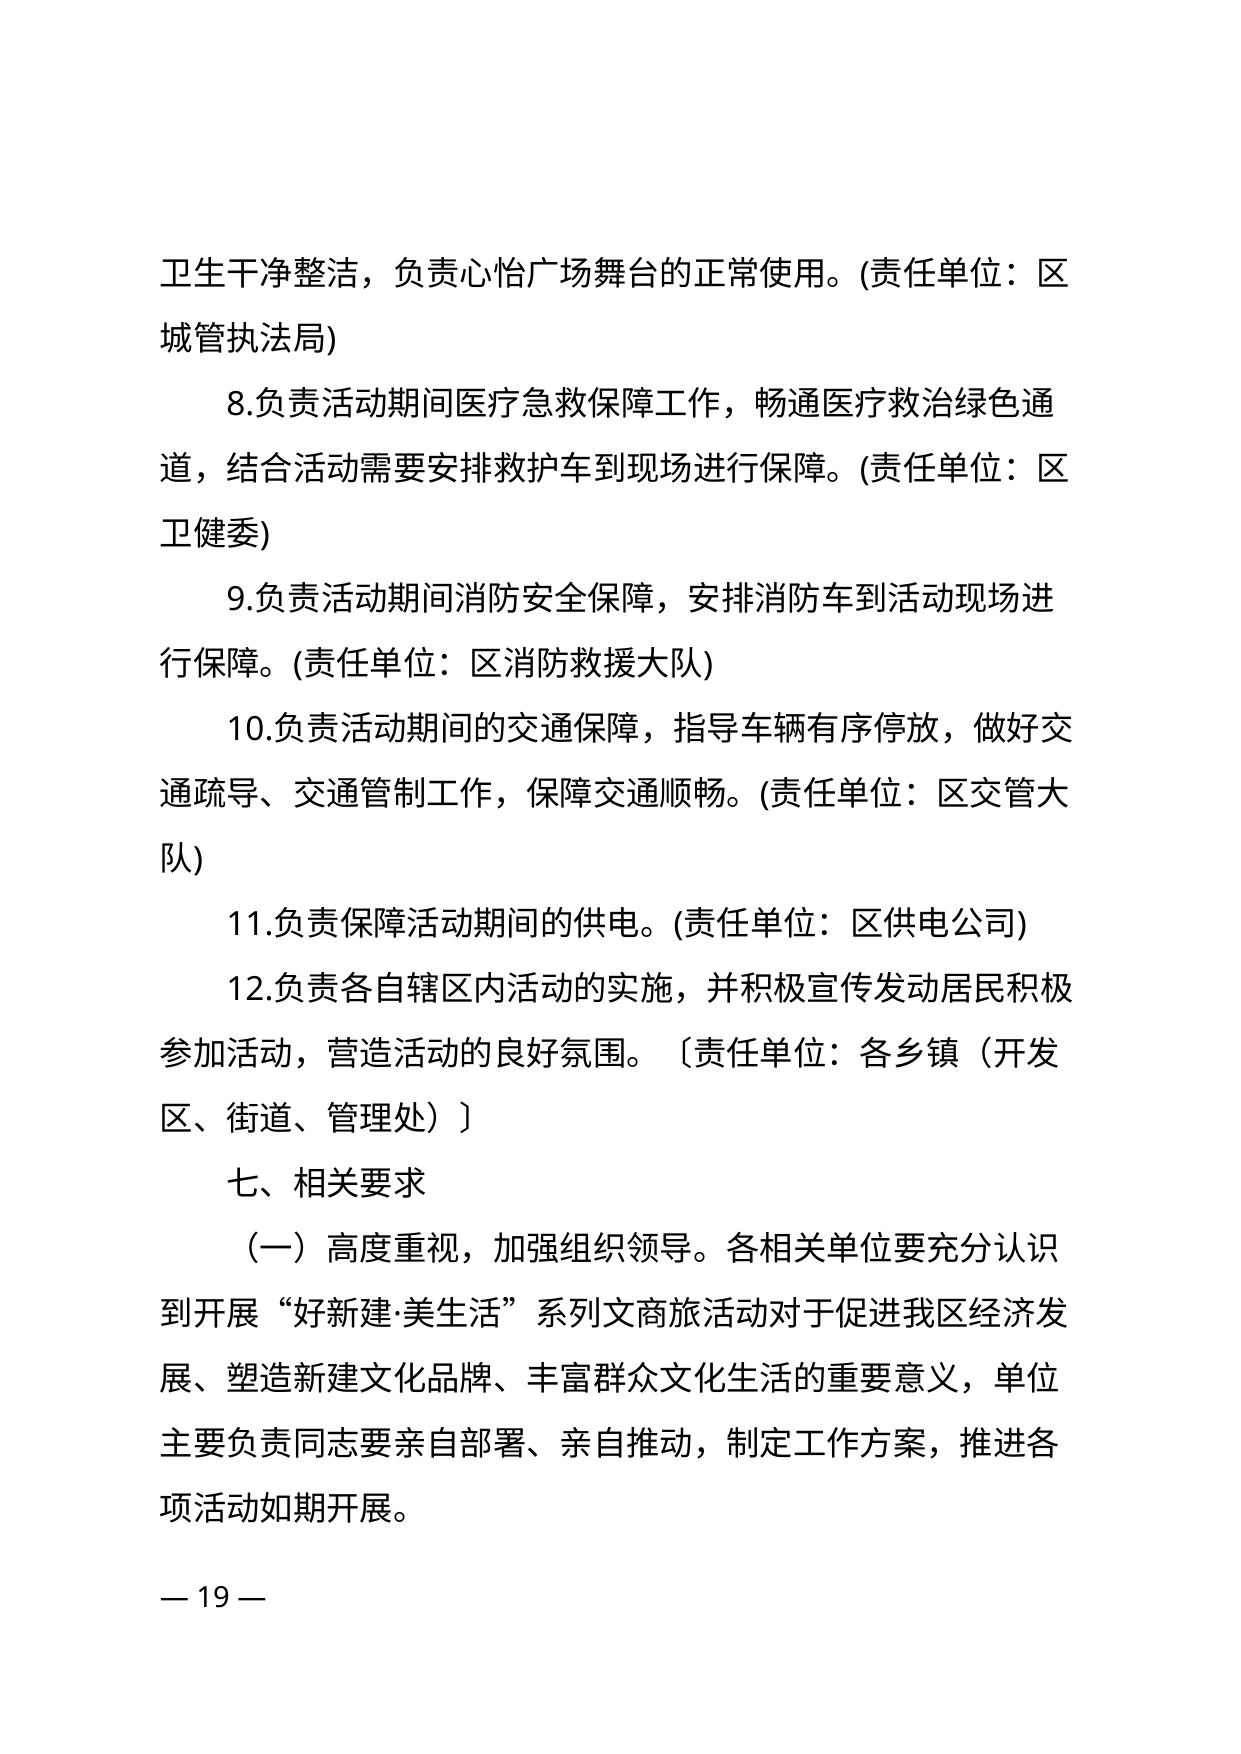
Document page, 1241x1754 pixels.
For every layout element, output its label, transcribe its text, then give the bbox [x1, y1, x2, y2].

list 8.负责活动期间医疗急救保障工作，畅通医疗救治绿色通道，结合活动需要安排救护车到现场进行保障。(责任单位：区卫健委) [159, 369, 1081, 564]
list （一）高度重视，加强组织领导。各相关单位要充分认识到开展“好新建·美生活”系列文商旅活动对于促进我区经济发展、塑造新建文化品牌、丰富群众文化生活的重要意义，单位主要负责同志要亲自部署、亲自推动，制定工作方案，推进各项活动如期开展。 [159, 1214, 1081, 1539]
list 11.负责保障活动期间的供电。(责任单位：区供电公司) [159, 889, 1081, 954]
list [159, 239, 1081, 369]
list 10.负责活动期间的交通保障，指导车辆有序停放，做好交通疏导、交通管制工作，保障交通顺畅。(责任单位：区交管大队) [159, 694, 1081, 889]
list 七、相关要求 [159, 1149, 1081, 1214]
list 12.负责各自辖区内活动的实施，并积极宣传发动居民积极参加活动，营造活动的良好氛围。〔责任单位：各乡镇（开发区、街道、管理处）〕 [159, 954, 1081, 1149]
list 9.负责活动期间消防安全保障，安排消防车到活动现场进行保障。(责任单位：区消防救援大队) [159, 564, 1081, 694]
